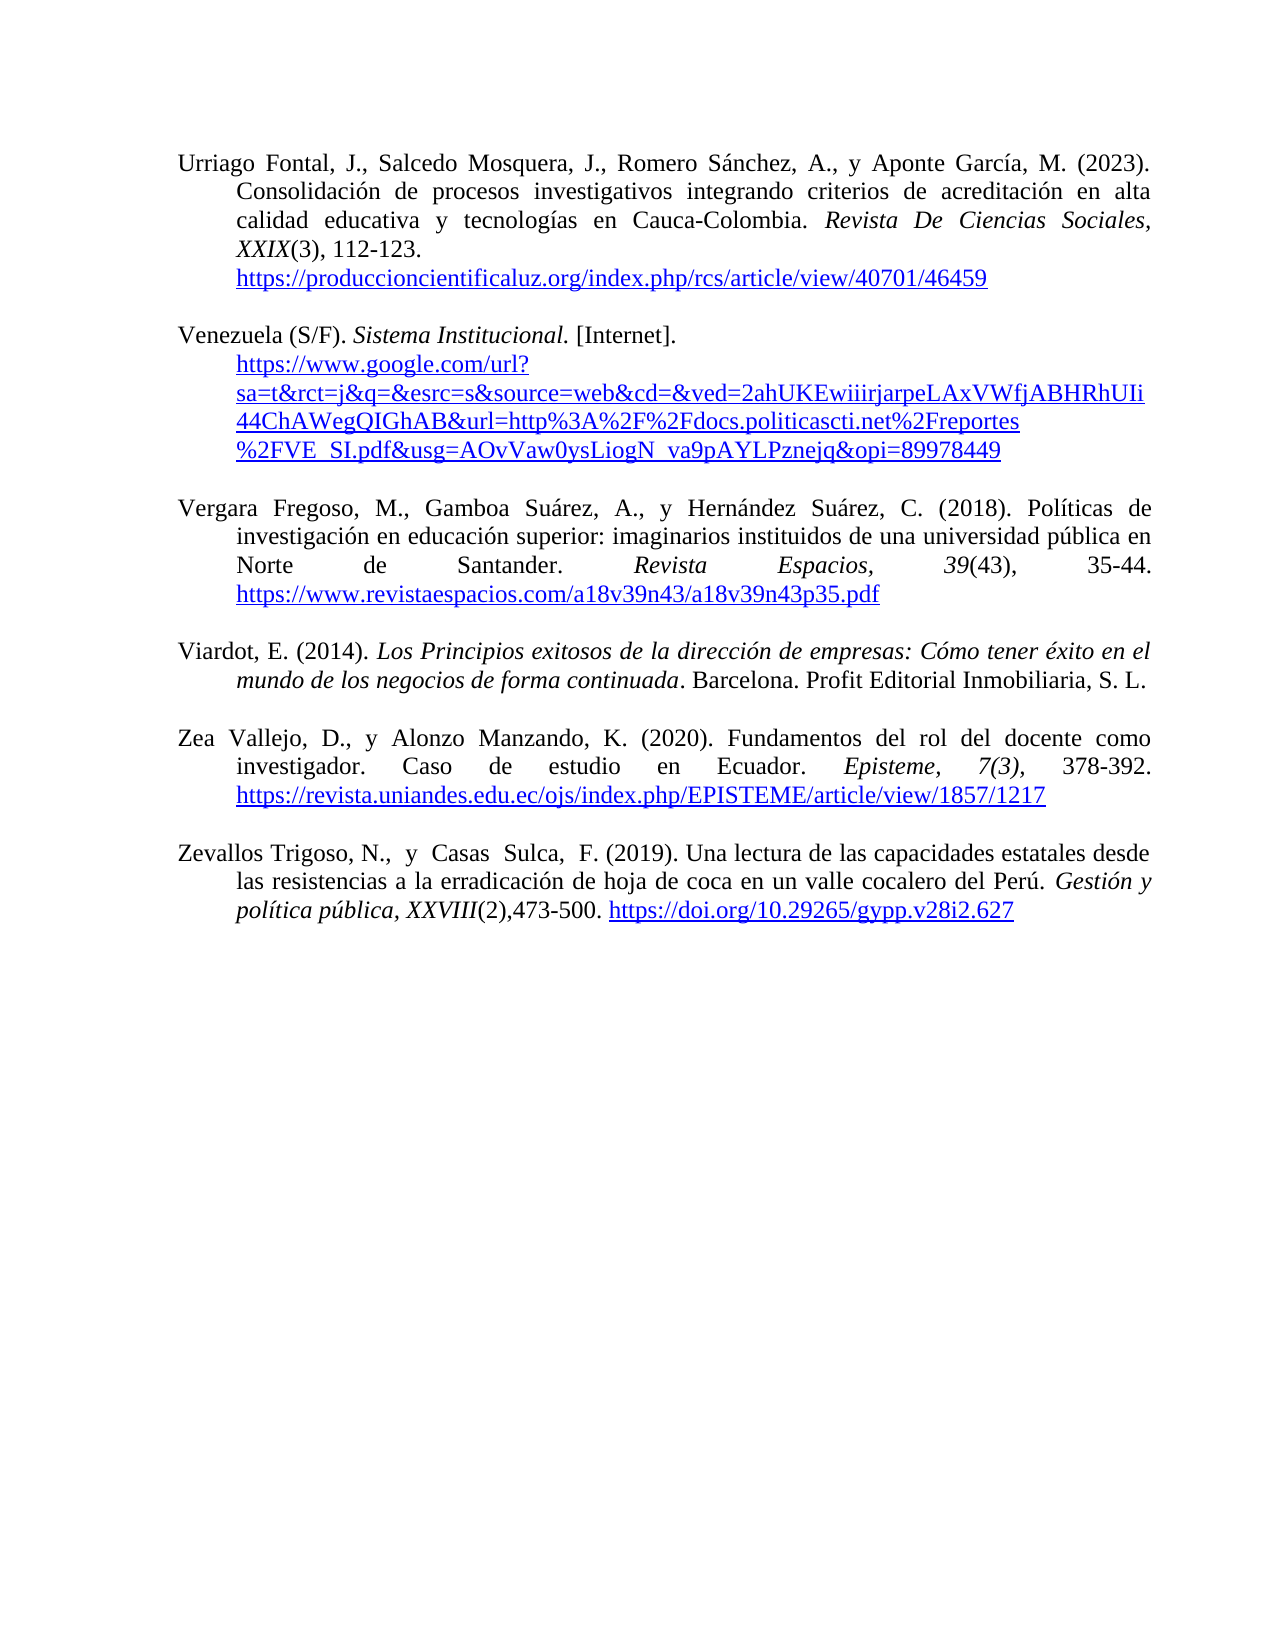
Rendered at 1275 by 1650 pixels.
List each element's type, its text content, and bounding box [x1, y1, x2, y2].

text Zevallos Trigoso, N., y Casas Sulca, F. (2019). Una lectura de las capacidades estatales desde las resistencias a la erradicación de hoja de coca en un valle cocalero del Perú. Gestión y política pública, XXVIII(2),473-500. https://doi.org/10.29265/gypp.v28i2.627 [177, 838, 1152, 924]
text Viardot, E. (2014). Los Principios exitosos de la dirección de empresas: Cómo tener éxito en el mundo de los negocios de forma continuada. Barcelona. Profit Editorial Inmobiliaria, S. L. [177, 636, 1152, 694]
text Urriago Fontal, J., Salcedo Mosquera, J., Romero Sánchez, A., y Aponte García, M. (2023). Consolidación de procesos investigativos integrando criterios de acreditación en alta calidad educativa y tecnologías en Cauca-Colombia. Revista De Ciencias Sociales, XXIX(3), 112-123. [177, 148, 1152, 263]
text https://www.google.com/url?sa=t&rct=j&q=&esrc=s&source=web&cd=&ved=2ahUKEwiiirjarpeLAxVWfjABHRhUIi44ChAWegQIGhAB&url=http%3A%2F%2Fdocs.politicascti.net%2Freportes%2FVE_SI.pdf&usg=AOvVaw0ysLiogN_va9pAYLPznejq&opi=89978449 [236, 349, 1152, 464]
text https://produccioncientificaluz.org/index.php/rcs/article/view/40701/46459 [236, 263, 1152, 291]
text Zea Vallejo, D., y Alonzo Manzando, K. (2020). Fundamentos del rol del docente como investigador. Caso de estudio en Ecuador. Episteme, 7(3), 378-392. https://revista.uniandes.edu.ec/ojs/index.php/EPISTEME/article/view/1857/1217 [177, 723, 1152, 809]
text Venezuela (S/F). Sistema Institucional. [Internet]. [177, 320, 1152, 349]
text Vergara Fregoso, M., Gamboa Suárez, A., y Hernández Suárez, C. (2018). Políticas de investigación en educación superior: imaginarios instituidos de una universidad pública en Norte de Santander. Revista Espacios, 39(43), 35-44. https://www.revistaespacios.com/a18v39n43/a18v39n43p35.pdf [177, 493, 1152, 608]
